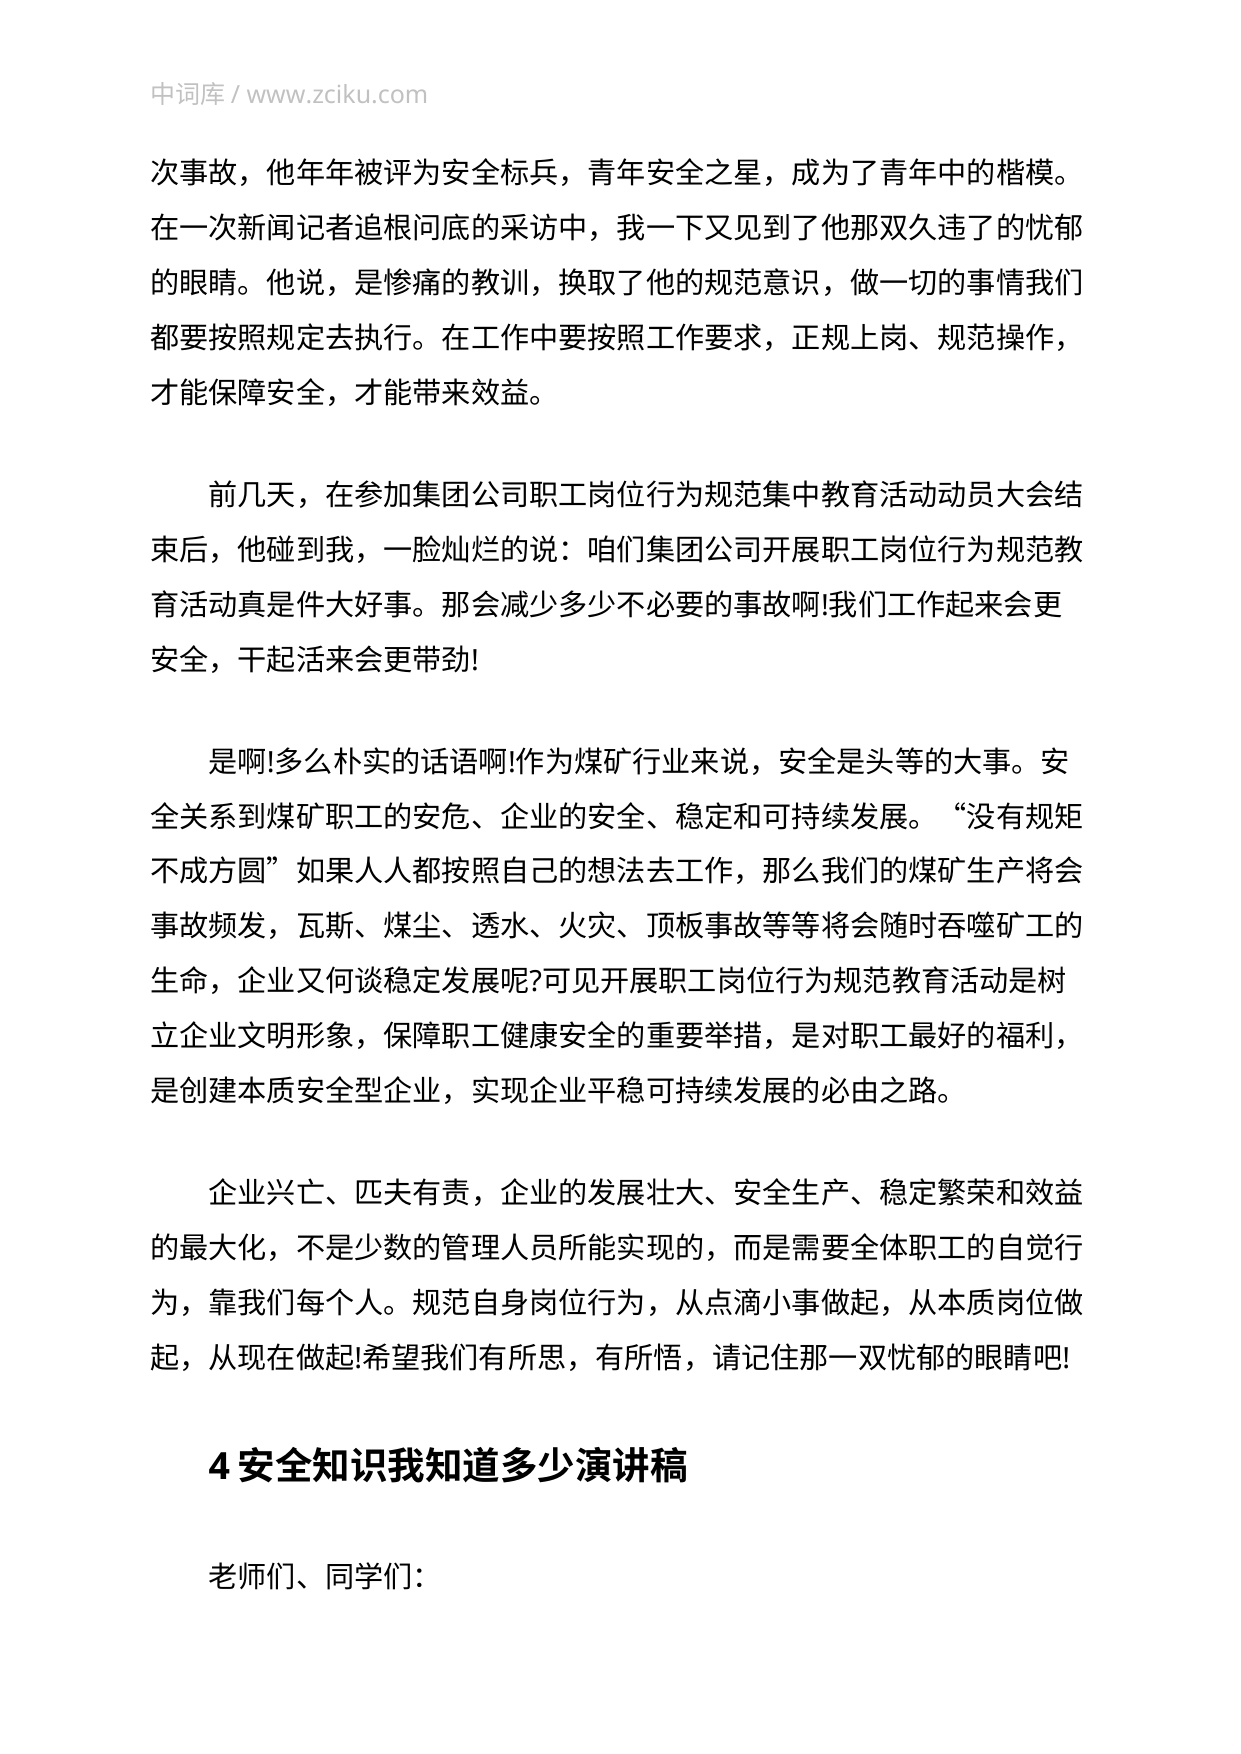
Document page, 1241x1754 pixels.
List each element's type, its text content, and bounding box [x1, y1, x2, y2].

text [150, 150, 1090, 412]
text 企业兴亡、匹夫有责，企业的发展壮大、安全生产、稳定繁荣和效益的最大化，不是少数的管理人员所能实现的，而是需要全体职工的自觉行为，靠我们每个人。规范自身岗位行为，从点滴小事做起，从本质岗位做起，从现在做起!希望我们有所思，有所悟，请记住那一双忧郁的眼睛吧! [150, 1169, 1090, 1377]
text 是啊!多么朴实的话语啊!作为煤矿行业来说，安全是头等的大事。安全关系到煤矿职工的安危、企业的安全、稳定和可持续发展。“没有规矩不成方圆”如果人人都按照自己的想法去工作，那么我们的煤矿生产将会事故频发，瓦斯、煤尘、透水、火灾、顶板事故等等将会随时吞噬矿工的生命，企业又何谈稳定发展呢?可见开展职工岗位行为规范教育活动是树立企业文明形象，保障职工健康安全的重要举措，是对职工最好的福利，是创建本质安全型企业，实现企业平稳可持续发展的必由之路。 [150, 738, 1090, 1110]
text 前几天，在参加集团公司职工岗位行为规范集中教育活动动员大会结束后，他碰到我，一脸灿烂的说：咱们集团公司开展职工岗位行为规范教育活动真是件大好事。那会减少多少不必要的事故啊!我们工作起来会更安全，干起活来会更带劲! [150, 471, 1090, 678]
text 4安全知识我知道多少演讲稿 [150, 1436, 1090, 1491]
text 老师们、同学们： [150, 1554, 1090, 1596]
